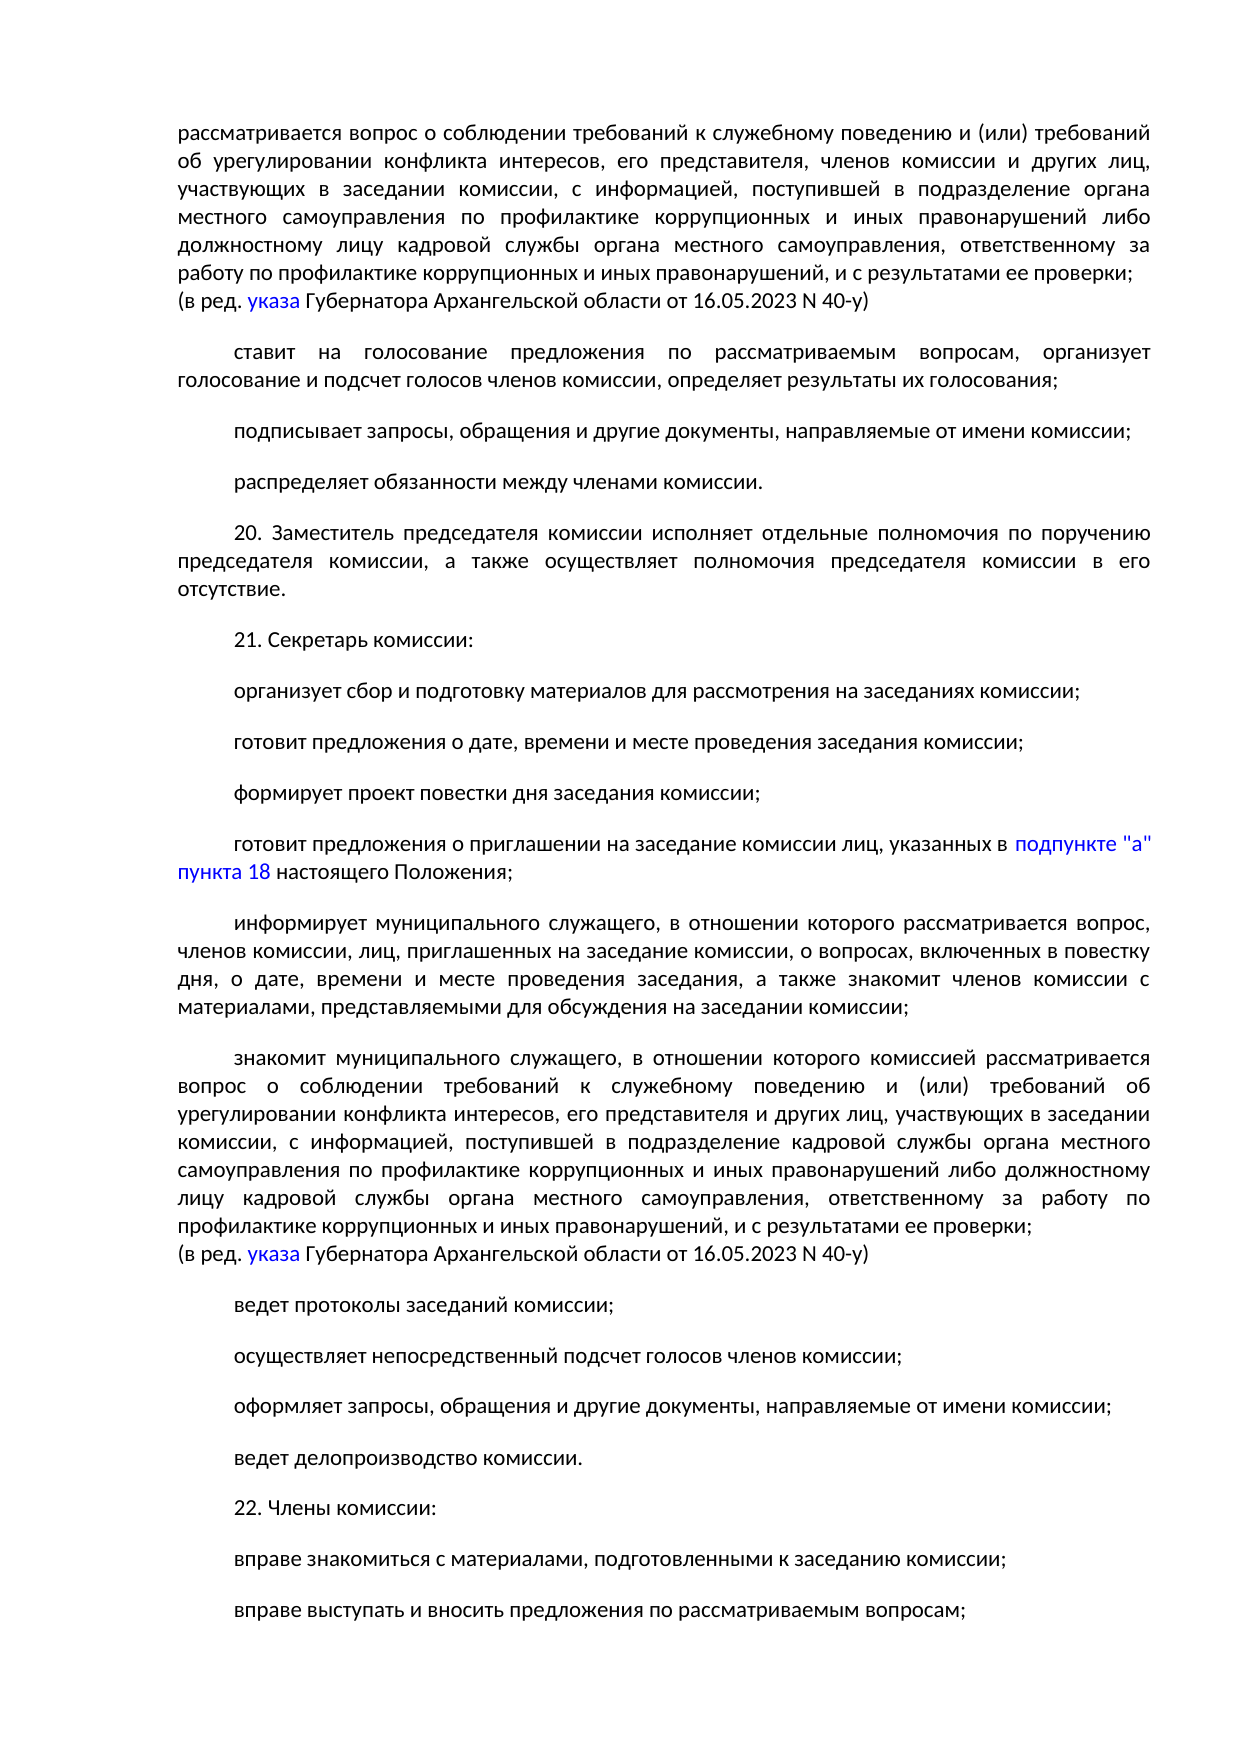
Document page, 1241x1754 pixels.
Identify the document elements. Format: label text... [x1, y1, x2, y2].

text готовит предложения о приглашении на заседание комиссии лиц, указанных в подпункте "а" пункта 18 настоящего Положения; [177, 829, 1152, 885]
text (в ред. указа Губернатора Архангельской области от 16.05.2023 N 40-у) [177, 286, 1152, 314]
text (в ред. указа Губернатора Архангельской области от 16.05.2023 N 40-у) [177, 1239, 1152, 1267]
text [177, 118, 1152, 286]
text ведет делопроизводство комиссии. [177, 1443, 1152, 1471]
text 22. Члены комиссии: [177, 1493, 1152, 1522]
text 21. Секретарь комиссии: [177, 625, 1152, 653]
text распределяет обязанности между членами комиссии. [177, 467, 1152, 495]
text вправе знакомиться с материалами, подготовленными к заседанию комиссии; [177, 1544, 1152, 1572]
text информирует муниципального служащего, в отношении которого рассматривается вопрос, членов комиссии, лиц, приглашенных на заседание комиссии, о вопросах, включенных в повестку дня, о дате, времени и месте проведения заседания, а также знакомит членов комиссии с материалами, представляемыми для обсуждения на заседании комиссии; [177, 908, 1152, 1020]
text знакомит муниципального служащего, в отношении которого комиссией рассматривается вопрос о соблюдении требований к служебному поведению и (или) требований об урегулировании конфликта интересов, его представителя и других лиц, участвующих в заседании комиссии, с информацией, поступившей в подразделение кадровой службы органа местного самоуправления по профилактике коррупционных и иных правонарушений либо должностному лицу кадровой службы органа местного самоуправления, ответственному за работу по профилактике коррупционных и иных правонарушений, и с результатами ее проверки; [177, 1043, 1152, 1239]
text оформляет запросы, обращения и другие документы, направляемые от имени комиссии; [177, 1392, 1152, 1420]
text организует сбор и подготовку материалов для рассмотрения на заседаниях комиссии; [177, 676, 1152, 704]
text 20. Заместитель председателя комиссии исполняет отдельные полномочия по поручению председателя комиссии, а также осуществляет полномочия председателя комиссии в его отсутствие. [177, 518, 1152, 602]
text вправе выступать и вносить предложения по рассматриваемым вопросам; [177, 1595, 1152, 1623]
text ставит на голосование предложения по рассматриваемым вопросам, организует голосование и подсчет голосов членов комиссии, определяет результаты их голосования; [177, 337, 1152, 393]
text осуществляет непосредственный подсчет голосов членов комиссии; [177, 1341, 1152, 1369]
text готовит предложения о дате, времени и месте проведения заседания комиссии; [177, 727, 1152, 755]
text ведет протоколы заседаний комиссии; [177, 1290, 1152, 1318]
text формирует проект повестки дня заседания комиссии; [177, 778, 1152, 806]
text подписывает запросы, обращения и другие документы, направляемые от имени комиссии; [177, 416, 1152, 444]
